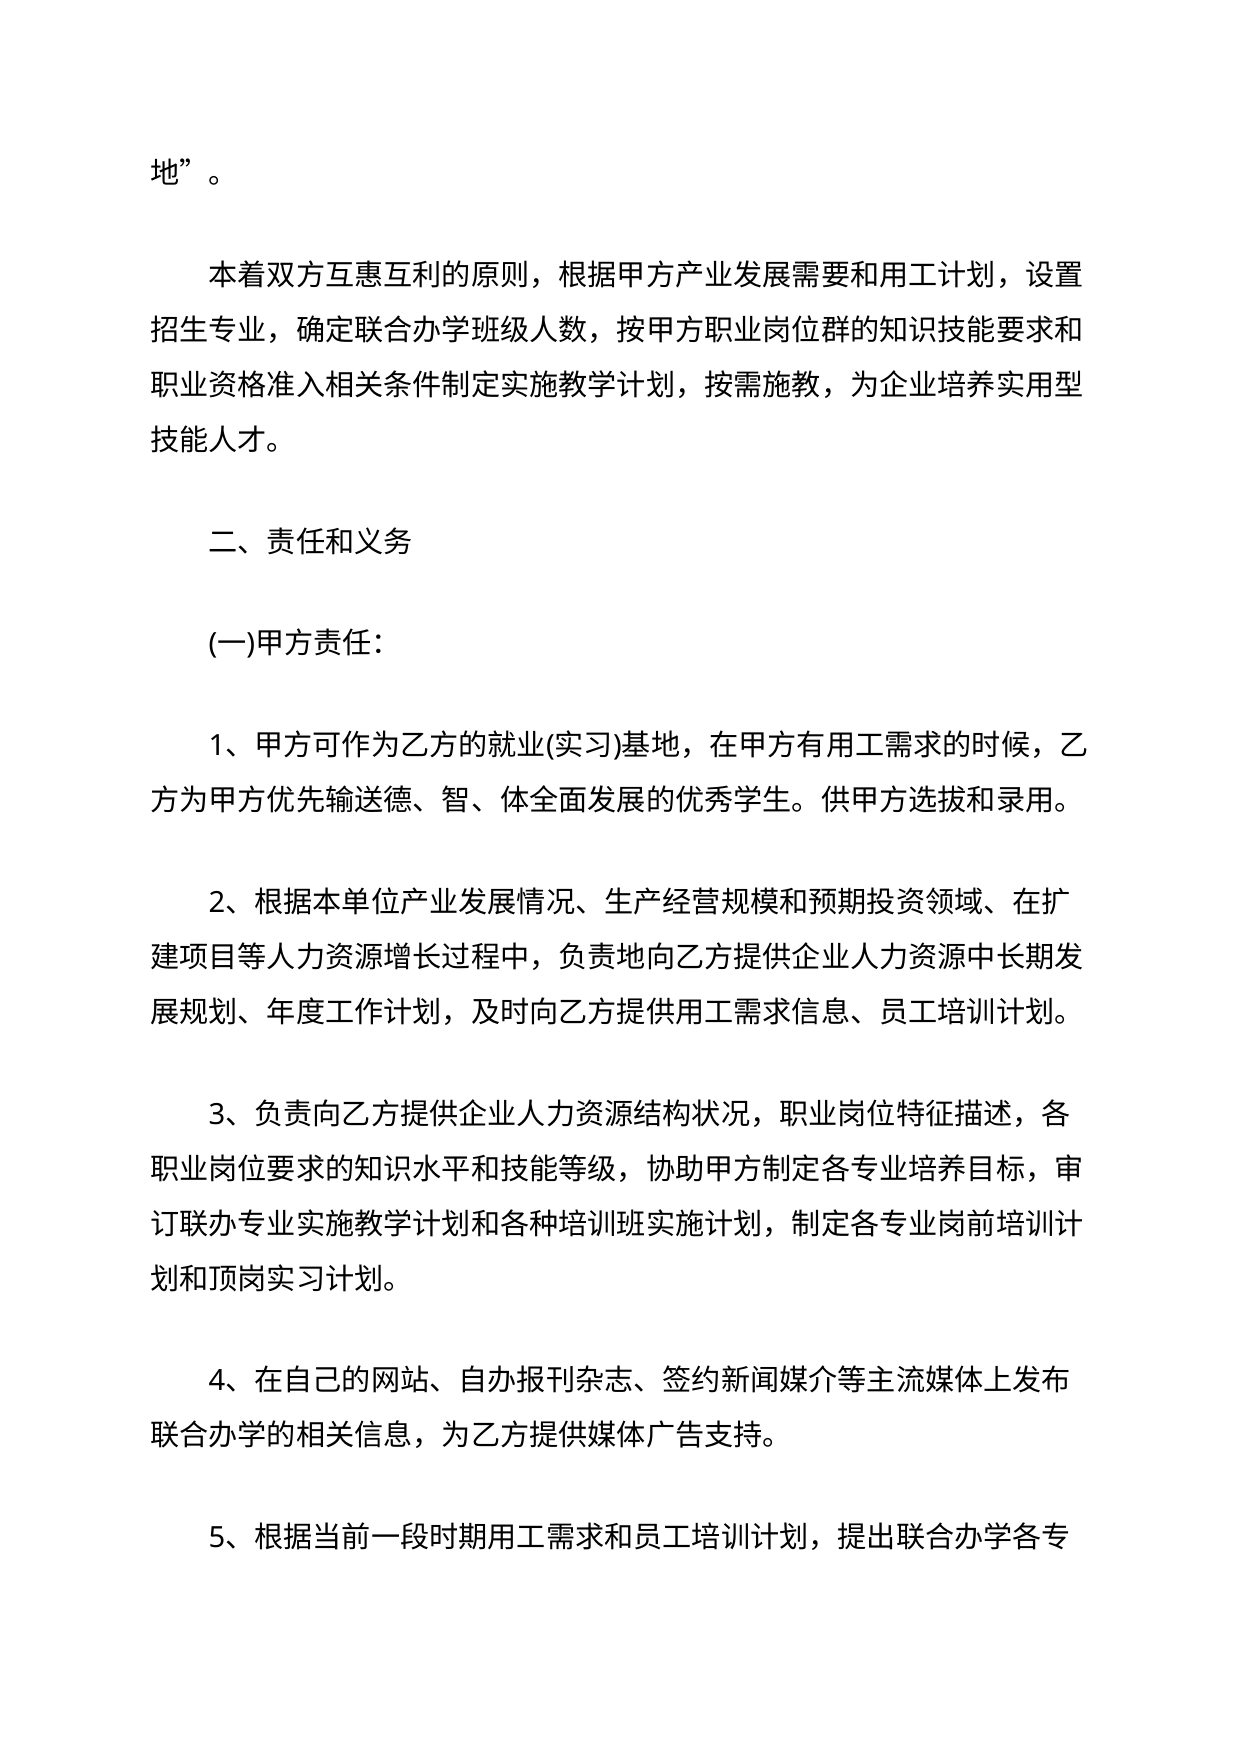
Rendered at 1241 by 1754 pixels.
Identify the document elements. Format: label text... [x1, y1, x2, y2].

text (一)甲方责任： [150, 620, 1090, 662]
text 二、责任和义务 [150, 518, 1090, 561]
text 3、负责向乙方提供企业人力资源结构状况，职业岗位特征描述，各职业岗位要求的知识水平和技能等级，协助甲方制定各专业培养目标，审订联办专业实施教学计划和各种培训班实施计划，制定各专业岗前培训计划和顶岗实习计划。 [150, 1090, 1090, 1297]
text 本着双方互惠互利的原则，根据甲方产业发展需要和用工计划，设置招生专业，确定联合办学班级人数，按甲方职业岗位群的知识技能要求和职业资格准入相关条件制定实施教学计划，按需施教，为企业培养实用型技能人才。 [150, 252, 1090, 459]
text 2、根据本单位产业发展情况、生产经营规模和预期投资领域、在扩建项目等人力资源增长过程中，负责地向乙方提供企业人力资源中长期发展规划、年度工作计划，及时向乙方提供用工需求信息、员工培训计划。 [150, 879, 1090, 1031]
text 1、甲方可作为乙方的就业(实习)基地，在甲方有用工需求的时候，乙方为甲方优先输送德、智、体全面发展的优秀学生。供甲方选拔和录用。 [150, 722, 1090, 819]
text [150, 1514, 1090, 1556]
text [150, 150, 1090, 192]
text 4、在自己的网站、自办报刊杂志、签约新闻媒介等主流媒体上发布联合办学的相关信息，为乙方提供媒体广告支持。 [150, 1357, 1090, 1454]
